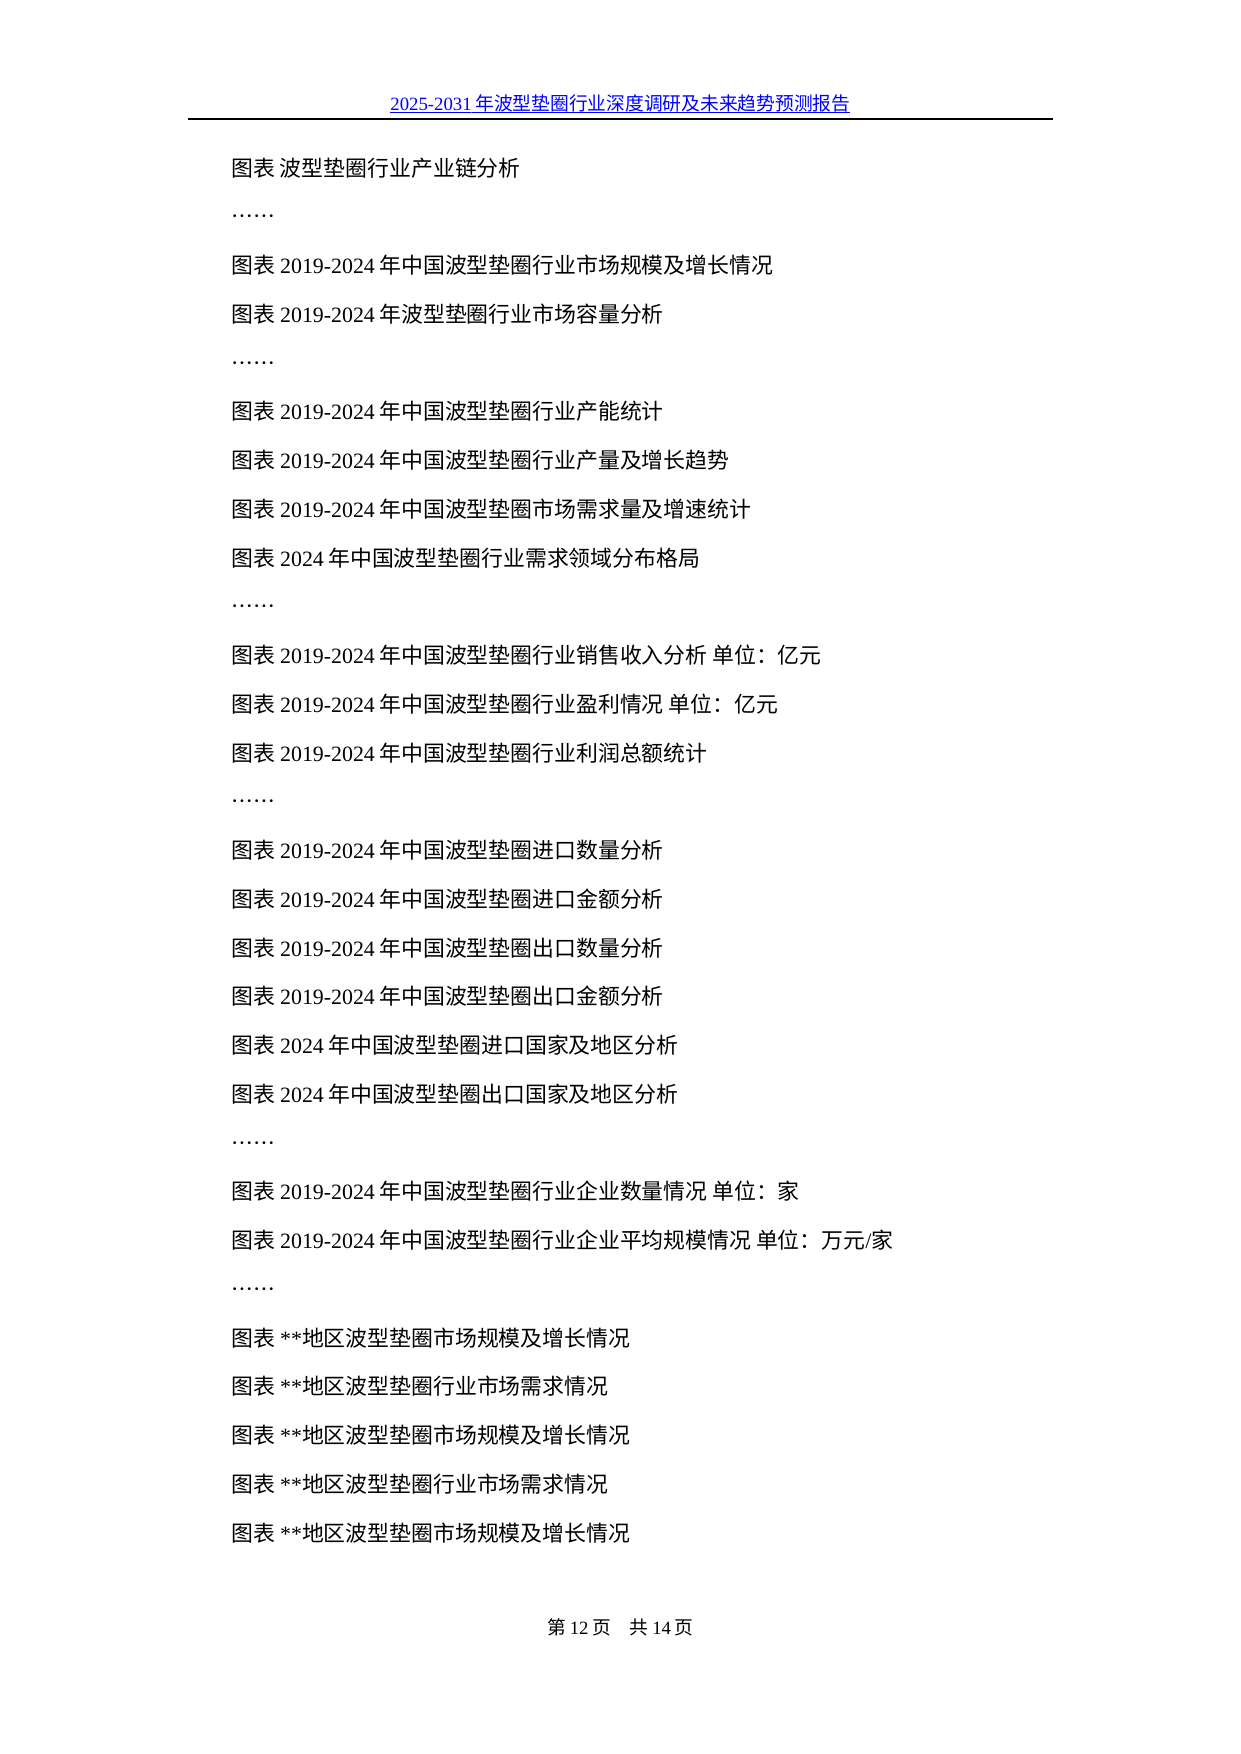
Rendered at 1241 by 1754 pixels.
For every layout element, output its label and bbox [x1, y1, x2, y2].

text [187, 150, 1053, 1548]
